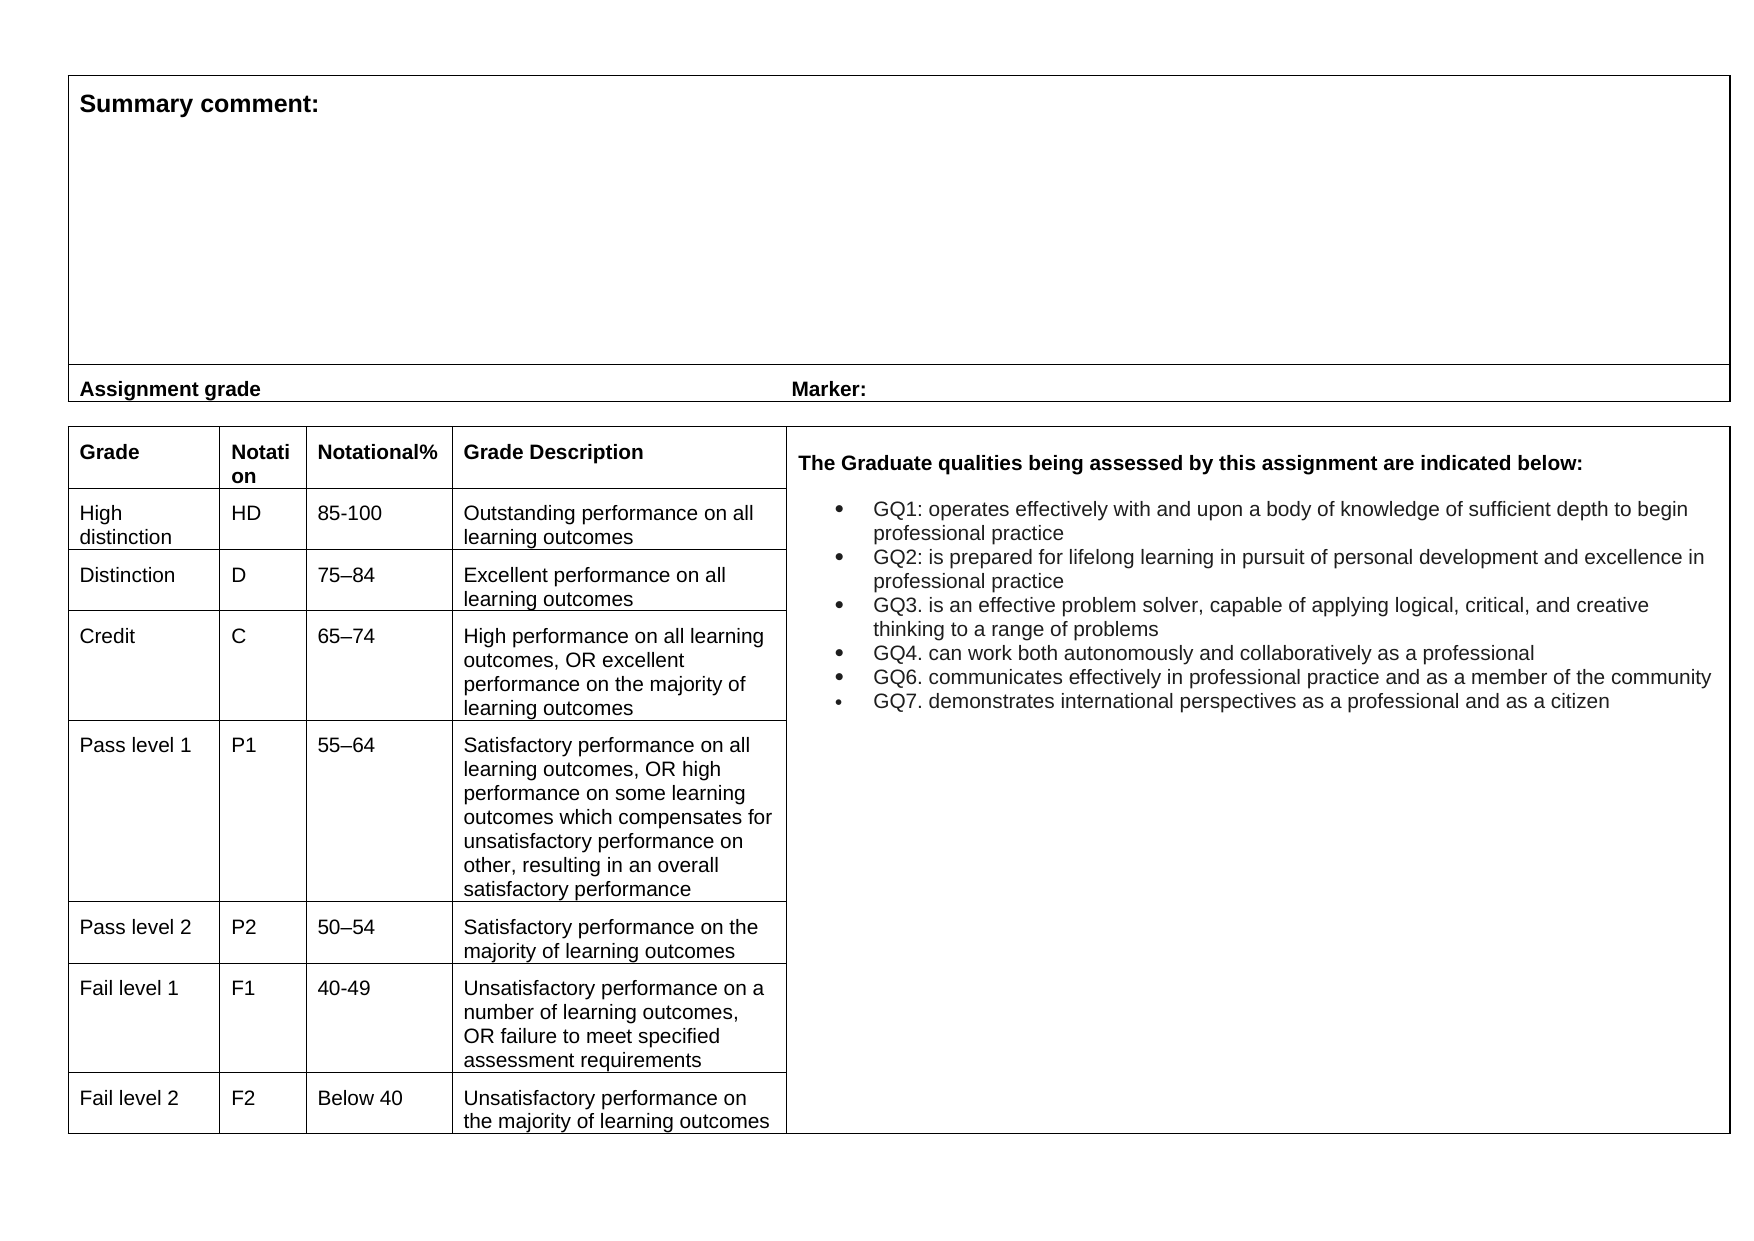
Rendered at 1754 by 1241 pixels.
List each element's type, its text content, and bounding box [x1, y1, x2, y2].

table_cell Pass level 2 [69, 902, 219, 962]
table_cell Outstanding performance on all learning outcomes [453, 489, 786, 549]
table_cell C [220, 611, 306, 720]
table_cell P1 [220, 721, 306, 901]
table_cell 65–74 [307, 611, 452, 720]
table_cell 85-100 [307, 489, 452, 549]
table_cell HD [220, 489, 306, 549]
table_cell F2 [220, 1073, 306, 1133]
table_cell High distinction [69, 489, 219, 549]
table_header Notation [220, 427, 306, 487]
table_cell Unsatisfactory performance on a number of learning outcomes, OR failure to meet specified assessment requirements [453, 964, 786, 1072]
table_cell 55–64 [307, 721, 452, 901]
table_cell 75–84 [307, 550, 452, 610]
table_cell Assignment grade Marker: [69, 365, 1729, 401]
table_cell Credit [69, 611, 219, 720]
table_header Grade Description [453, 427, 786, 487]
table_header Grade [69, 427, 219, 487]
table_cell Satisfactory performance on all learning outcomes, OR high performance on some learning outcomes which compensates for unsatisfactory performance on other, resulting in an overall satisfactory performance [453, 721, 786, 901]
table_header The Graduate qualities being assessed by this assignment are indicated below: GQ1: operates effectively with and upon a body of knowledge of sufficient depth to begin professional practice GQ2: is prepared for lifelong learning in pursuit of personal development and excellence in professional practice GQ3. is an effective problem solver, capable of applying logical, critical, and creative thinking to a range of problems GQ4. can work both autonomously and collaboratively as a professional GQ6. communicates effectively in professional practice and as a member of the community GQ7. demonstrates international perspectives as a professional and as a citizen [787, 427, 1729, 1133]
table_cell P2 [220, 902, 306, 962]
table_cell Pass level 1 [69, 721, 219, 901]
table_cell Fail level 2 [69, 1073, 219, 1133]
table_cell 50–54 [307, 902, 452, 962]
table_cell D [220, 550, 306, 610]
table_cell Below 40 [307, 1073, 452, 1133]
table_cell Satisfactory performance on the majority of learning outcomes [453, 902, 786, 962]
table_cell Distinction [69, 550, 219, 610]
table_cell 40-49 [307, 964, 452, 1072]
table_cell Excellent performance on all learning outcomes [453, 550, 786, 610]
table_cell Unsatisfactory performance on the majority of learning outcomes [453, 1073, 786, 1133]
table_header Notational% [307, 427, 452, 487]
table_cell Fail level 1 [69, 964, 219, 1072]
table_header Summary comment: [69, 76, 1729, 363]
table_cell F1 [220, 964, 306, 1072]
table_cell High performance on all learning outcomes, OR excellent performance on the majority of learning outcomes [453, 611, 786, 720]
